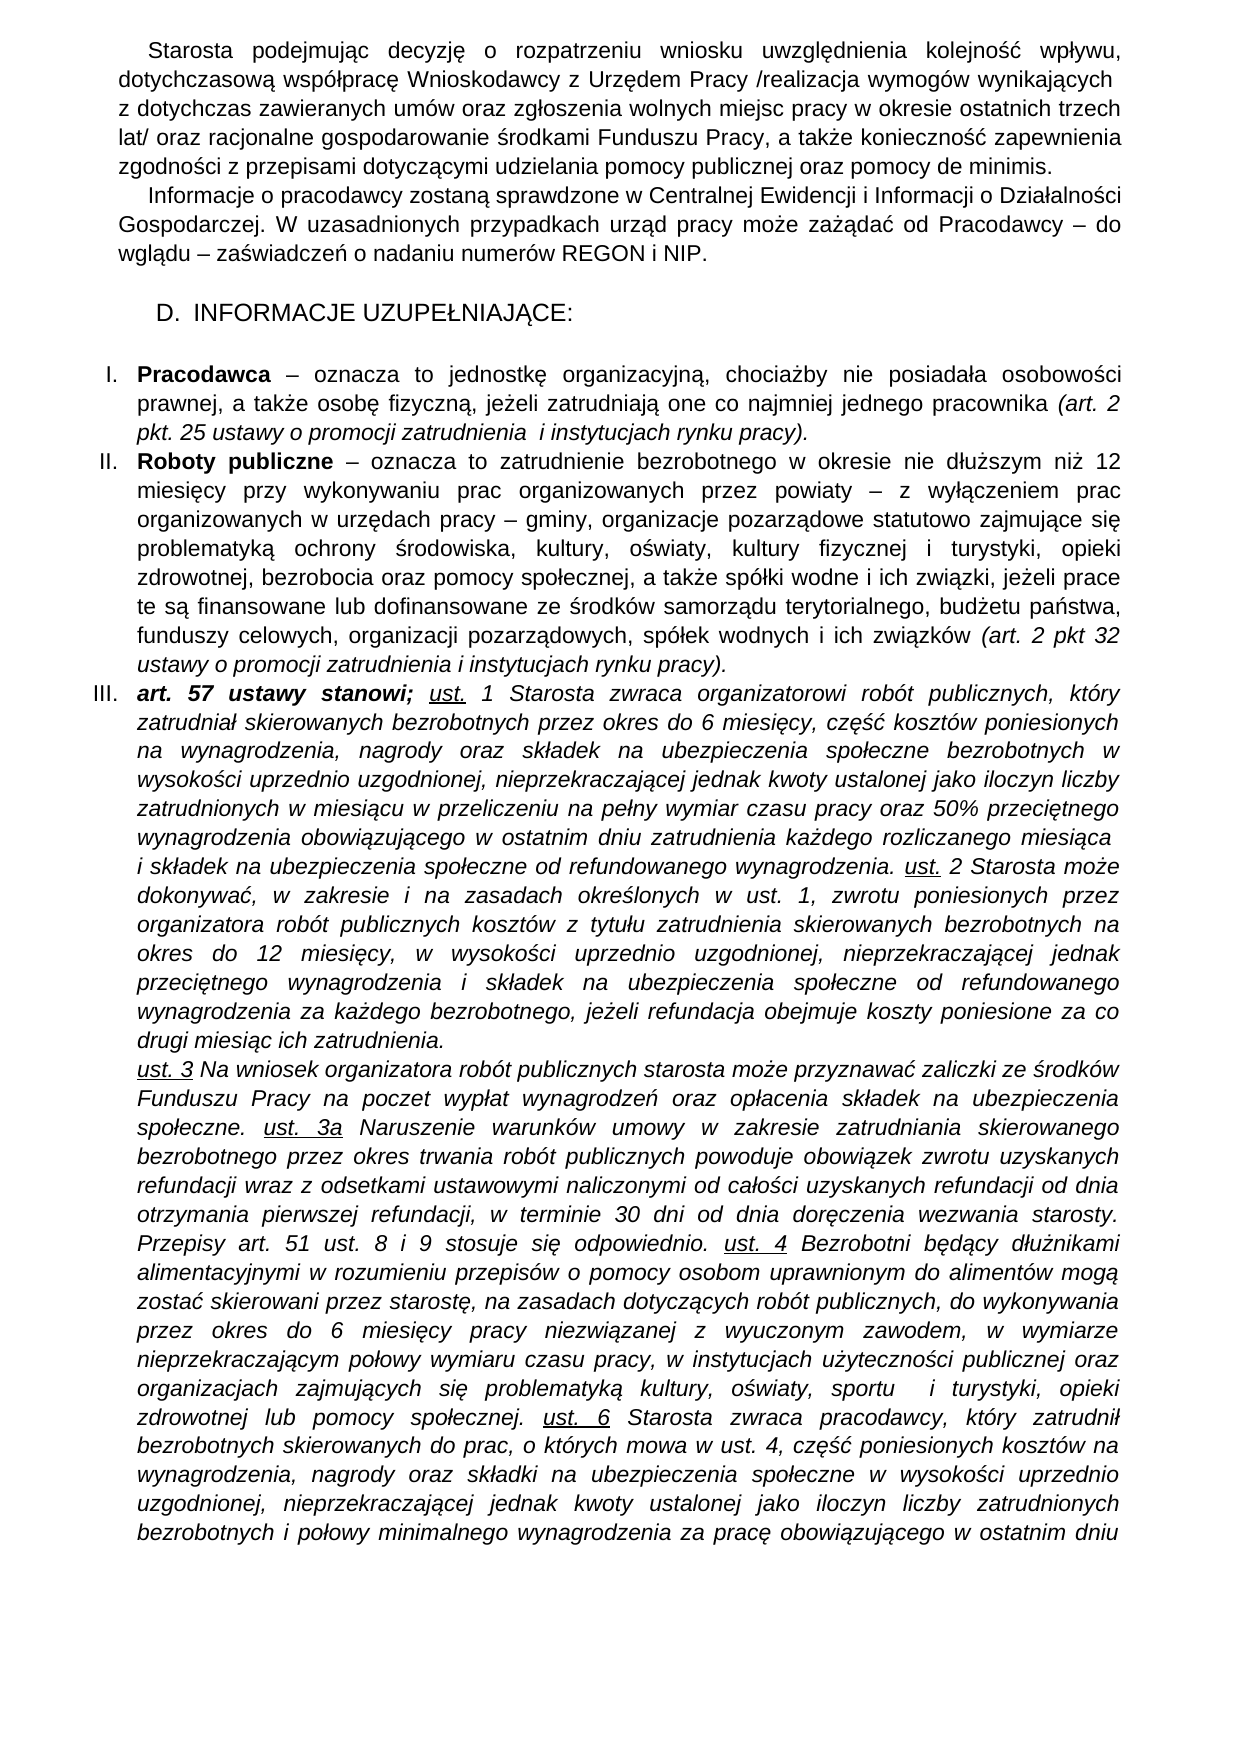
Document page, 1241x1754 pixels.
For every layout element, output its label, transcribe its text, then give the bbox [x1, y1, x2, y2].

list art. 57 ustawy stanowi; ust. 1 Starosta zwraca organizatorowi robót publicznych, który zatrudniał skierowanych bezrobotnych przez okres do 6 miesięcy, część kosztów poniesionych na wynagrodzenia, nagrody oraz składek na ubezpieczenia społeczne bezrobotnych w wysokości uprzednio uzgodnionej, nieprzekraczającej jednak kwoty ustalonej jako iloczyn liczby zatrudnionych w miesiącu w przeliczeniu na pełny wymiar czasu pracy oraz 50% przeciętnego wynagrodzenia obowiązującego w ostatnim dniu zatrudnienia każdego rozliczanego miesiąca i składek na ubezpieczenia społeczne od refundowanego wynagrodzenia. ust. 2 Starosta może dokonywać, w zakresie i na zasadach określonych w ust. 1, zwrotu poniesionych przez organizatora robót publicznych kosztów z tytułu zatrudnienia skierowanych bezrobotnych na okres do 12 miesięcy, w wysokości uprzednio uzgodnionej, nieprzekraczającej jednak przeciętnego wynagrodzenia i składek na ubezpieczenia społeczne od refundowanego wynagrodzenia za każdego bezrobotnego, jeżeli refundacja obejmuje koszty poniesione za co drugi miesiąc ich zatrudnienia. [118, 679, 1122, 1053]
list Roboty publiczne – oznacza to zatrudnienie bezrobotnego w okresie nie dłuższym niż 12 miesięcy przy wykonywaniu prac organizowanych przez powiaty – z wyłączeniem prac organizowanych w urzędach pracy – gminy, organizacje pozarządowe statutowo zajmujące się problematyką ochrony środowiska, kultury, oświaty, kultury fizycznej i turystyki, opieki zdrowotnej, bezrobocia oraz pomocy społecznej, a także spółki wodne i ich związki, jeżeli prace te są finansowane lub dofinansowane ze środków samorządu terytorialnego, budżetu państwa, funduszy celowych, organizacji pozarządowych, spółek wodnych i ich związków (art. 2 pkt 32 ustawy o promocji zatrudnienia i instytucjach rynku pracy). [118, 448, 1122, 677]
text Starosta podejmując decyzję o rozpatrzeniu wniosku uwzględnienia kolejność wpływu, dotychczasową współpracę Wnioskodawcy z Urzędem Pracy /realizacja wymogów wynikających z dotychczas zawieranych umów oraz zgłoszenia wolnych miejsc pracy w okresie ostatnich trzech lat/ oraz racjonalne gospodarowanie środkami Funduszu Pracy, a także konieczność zapewnienia zgodności z przepisami dotyczącymi udzielania pomocy publicznej oraz pomocy de minimis. [118, 37, 1122, 179]
list Pracodawca – oznacza to jednostkę organizacyjną, chociażby nie posiadała osobowości prawnej, a także osobę fizyczną, jeżeli zatrudniają one co najmniej jednego pracownika (art. 2 pkt. 25 ustawy o promocji zatrudnienia i instytucjach rynku pracy). [118, 361, 1122, 445]
text Informacje o pracodawcy zostaną sprawdzone w Centralnej Ewidencji i Informacji o Działalności Gospodarczej. W uzasadnionych przypadkach urząd pracy może zażądać od Pracodawcy – do wglądu – zaświadczeń o nadaniu numerów REGON i NIP. [118, 182, 1122, 266]
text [137, 1056, 1122, 1546]
list INFORMACJE UZUPEŁNIAJĄCE: [156, 298, 1122, 327]
